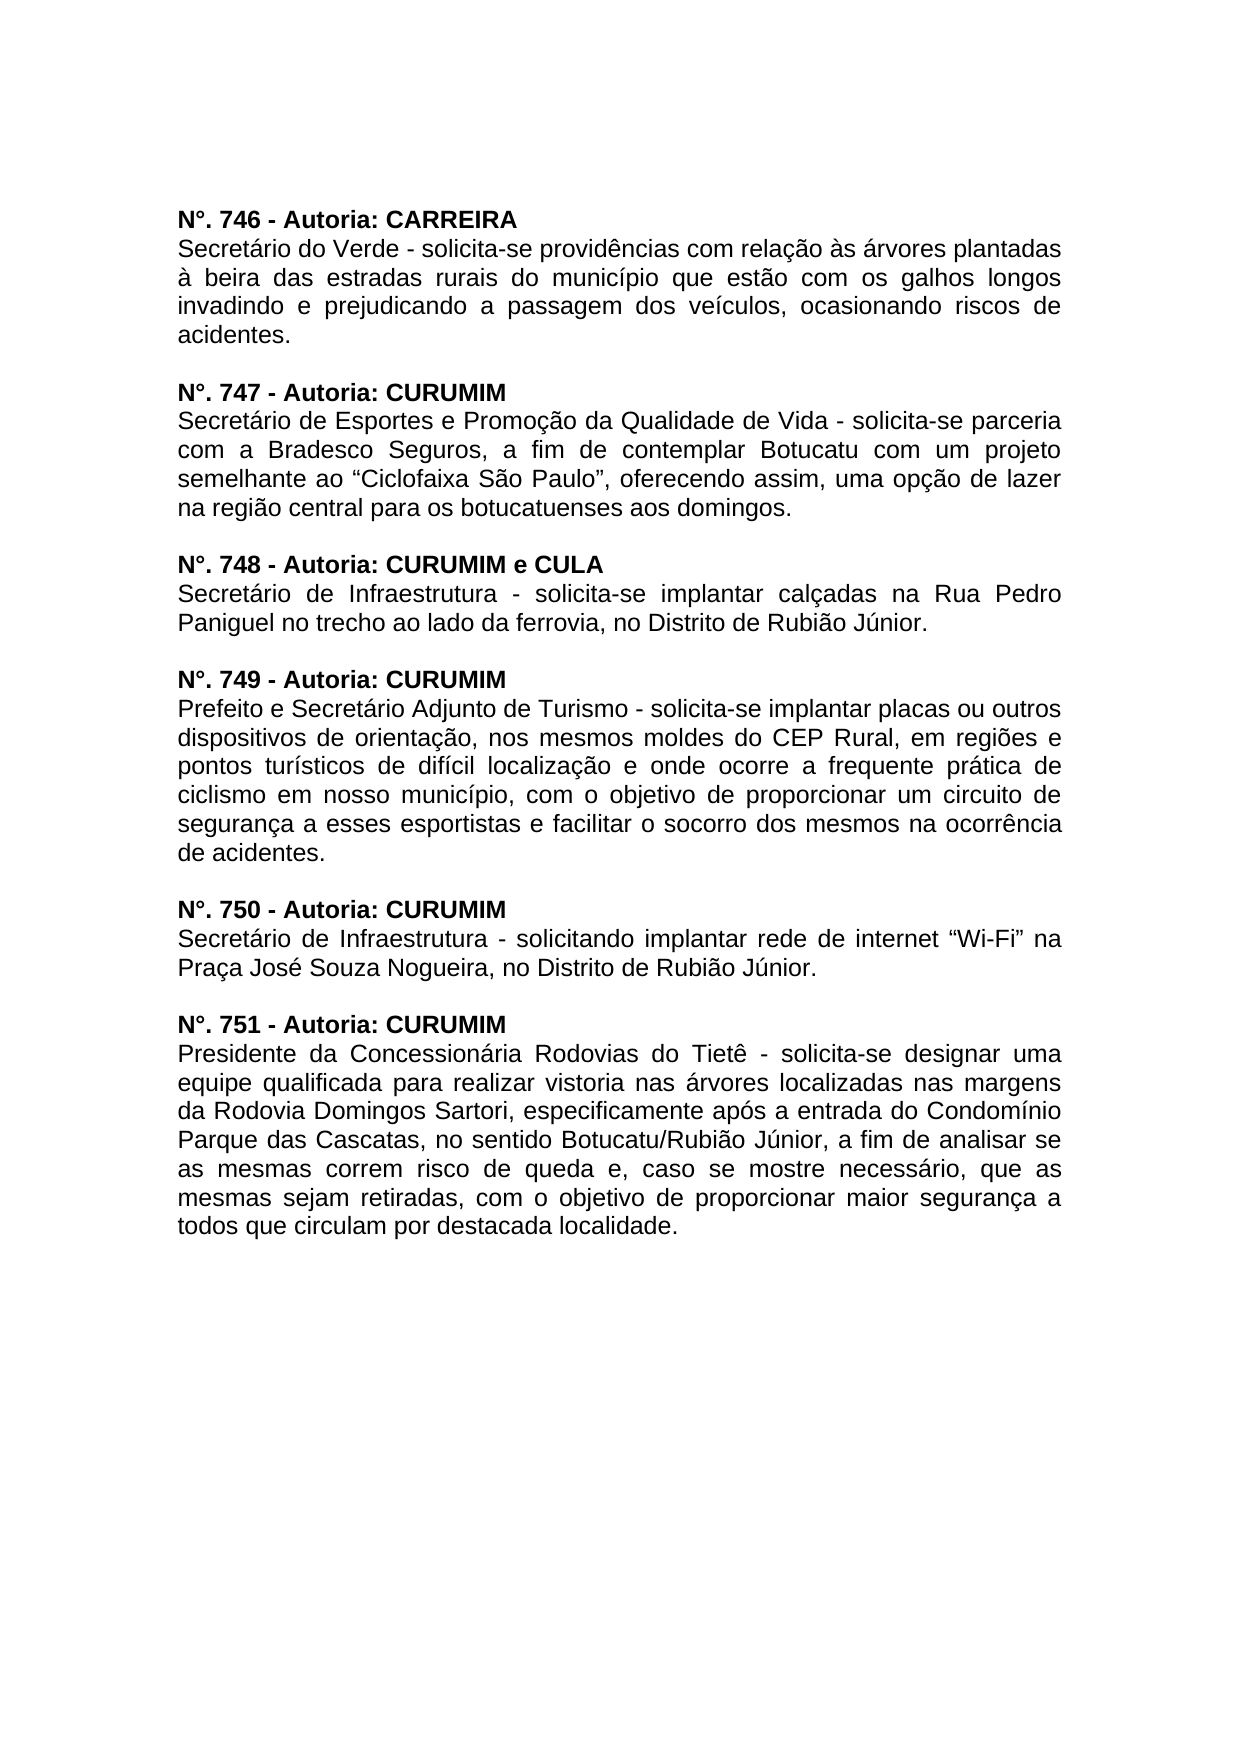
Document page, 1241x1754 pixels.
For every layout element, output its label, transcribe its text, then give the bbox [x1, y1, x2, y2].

text N°. 748 - Autoria: CURUMIM e CULA [177, 550, 1063, 579]
text Secretário de Infraestrutura - solicita-se implantar calçadas na Rua Pedro Paniguel no trecho ao lado da ferrovia, no Distrito de Rubião Júnior. [177, 579, 1063, 636]
text Secretário do Verde - solicita-se providências com relação às árvores plantadas à beira das estradas rurais do município que estão com os galhos longos invadindo e prejudicando a passagem dos veículos, ocasionando riscos de acidentes. [177, 234, 1063, 349]
text Presidente da Concessionária Rodovias do Tietê - solicita-se designar uma equipe qualificada para realizar vistoria nas árvores localizadas nas margens da Rodovia Domingos Sartori, especificamente após a entrada do Condomínio Parque das Cascatas, no sentido Botucatu/Rubião Júnior, a fim de analisar se as mesmas correm risco de queda e, caso se mostre necessário, que as mesmas sejam retiradas, com o objetivo de proporcionar maior segurança a todos que circulam por destacada localidade. [177, 1039, 1063, 1240]
text N°. 749 - Autoria: CURUMIM [177, 665, 1063, 694]
text N°. 746 - Autoria: CARREIRA [177, 205, 1063, 234]
text N°. 750 - Autoria: CURUMIM [177, 895, 1063, 924]
text Secretário de Esportes e Promoção da Qualidade de Vida - solicita-se parceria com a Bradesco Seguros, a fim de contemplar Botucatu com um projeto semelhante ao “Ciclofaixa São Paulo”, oferecendo assim, uma opção de lazer na região central para os botucatuenses aos domingos. [177, 406, 1063, 521]
text Secretário de Infraestrutura - solicitando implantar rede de internet “Wi-Fi” na Praça José Souza Nogueira, no Distrito de Rubião Júnior. [177, 924, 1063, 981]
text Prefeito e Secretário Adjunto de Turismo - solicita-se implantar placas ou outros dispositivos de orientação, nos mesmos moldes do CEP Rural, em regiões e pontos turísticos de difícil localização e onde ocorre a frequente prática de ciclismo em nosso município, com o objetivo de proporcionar um circuito de segurança a esses esportistas e facilitar o socorro dos mesmos na ocorrência de acidentes. [177, 694, 1063, 866]
text N°. 751 - Autoria: CURUMIM [177, 1010, 1063, 1039]
text N°. 747 - Autoria: CURUMIM [177, 378, 1063, 406]
